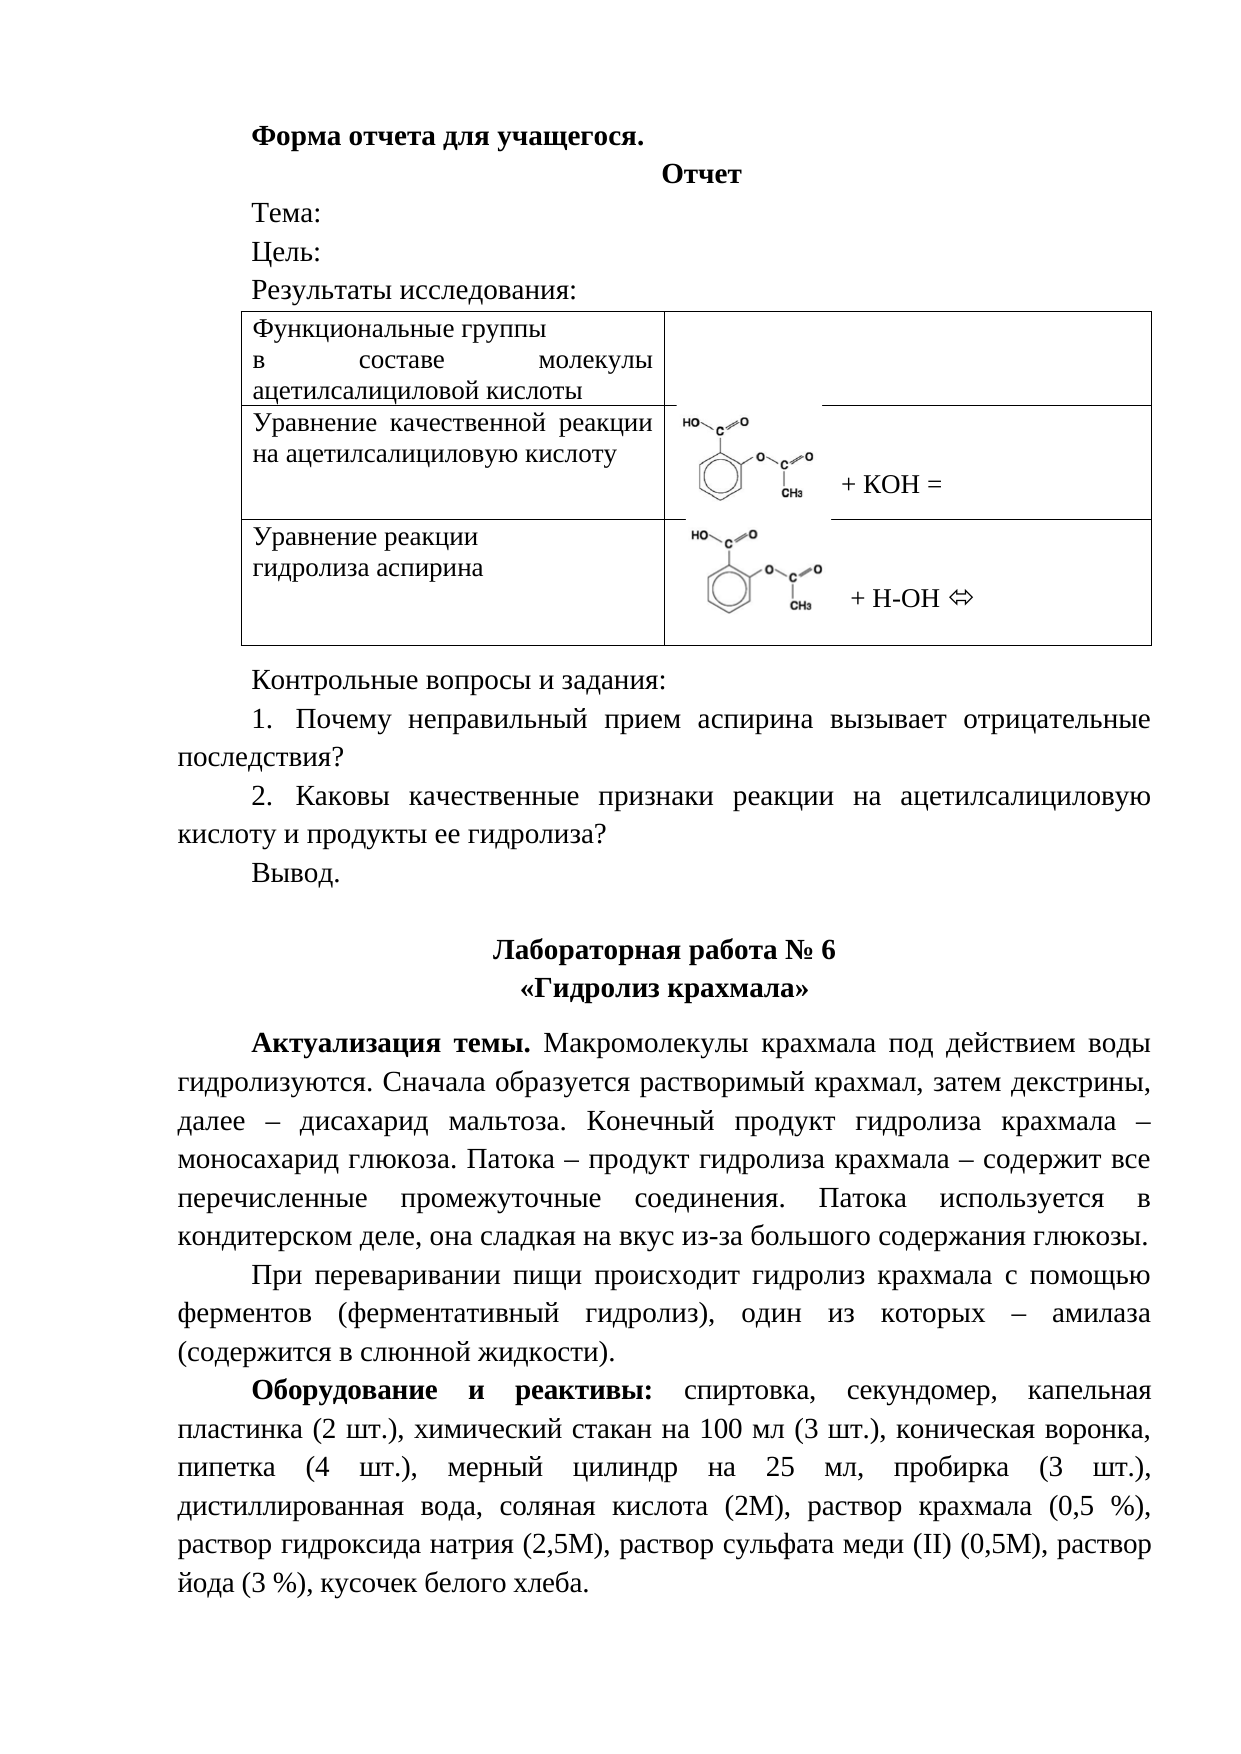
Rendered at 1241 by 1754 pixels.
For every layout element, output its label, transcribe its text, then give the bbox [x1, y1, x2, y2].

text Результаты исследования: [177, 272, 1152, 306]
text Цель: [177, 234, 1152, 267]
text «Гидролиз крахмала» [177, 971, 1152, 1004]
table_header [665, 312, 1151, 405]
text Вывод. [177, 855, 1152, 888]
text При переваривании пищи происходит гидролиз крахмала с помощью ферментов (ферментативный гидролиз), один из которых – амилаза (содержится в слюнной жидкости). [177, 1257, 1152, 1367]
text Отчет [177, 157, 1152, 190]
table_cell Уравнение реакции гидролиза аспирина [242, 520, 664, 645]
table_cell Уравнение качественной реакции на ацетилсалициловую кислоту [242, 406, 664, 519]
table_header Функциональные группы в составе молекулы ацетилсалициловой кислоты [242, 312, 664, 405]
list Каковы качественные признаки реакции на ацетилсалициловую кислоту и продукты ее гидролиза? [177, 778, 1152, 850]
table_cell + Н-ОН [665, 520, 1151, 645]
text Оборудование и реактивы: спиртовка, секундомер, капельная пластинка (2 шт.), химический стакан на 100 мл (3 шт.), коническая воронка, пипетка (4 шт.), мерный цилиндр на 25 мл, пробирка (3 шт.), дистиллированная вода, соляная кислота (2М), раствор крахмала (0,5 %), раствор гидроксида натрия (2,5М), раствор сульфата меди (II) (0,5М), раствор йода (3 %), кусочек белого хлеба. [177, 1372, 1152, 1599]
picture [675, 405, 822, 516]
text Контрольные вопросы и задания: [177, 662, 1152, 696]
text Актуализация темы. Макромолекулы крахмала под действием воды гидролизуются. Сначала образуется растворимый крахмал, затем декстрины, далее – дисахарид мальтоза. Конечный продукт гидролиза крахмала – моносахарид глюкоза. Патока – продукт гидролиза крахмала – содержит все перечисленные промежуточные соединения. Патока используется в кондитерском деле, она сладкая на вкус из-за большого содержания глюкозы. [177, 1026, 1152, 1252]
text Лабораторная работа № 6 [177, 932, 1152, 966]
picture [684, 518, 831, 629]
table_cell + КОН = [665, 406, 1151, 519]
text Тема: [177, 195, 1152, 229]
list Почему неправильный прием аспирина вызывает отрицательные последствия? [177, 701, 1152, 773]
text Форма отчета для учащегося. [177, 118, 1152, 152]
